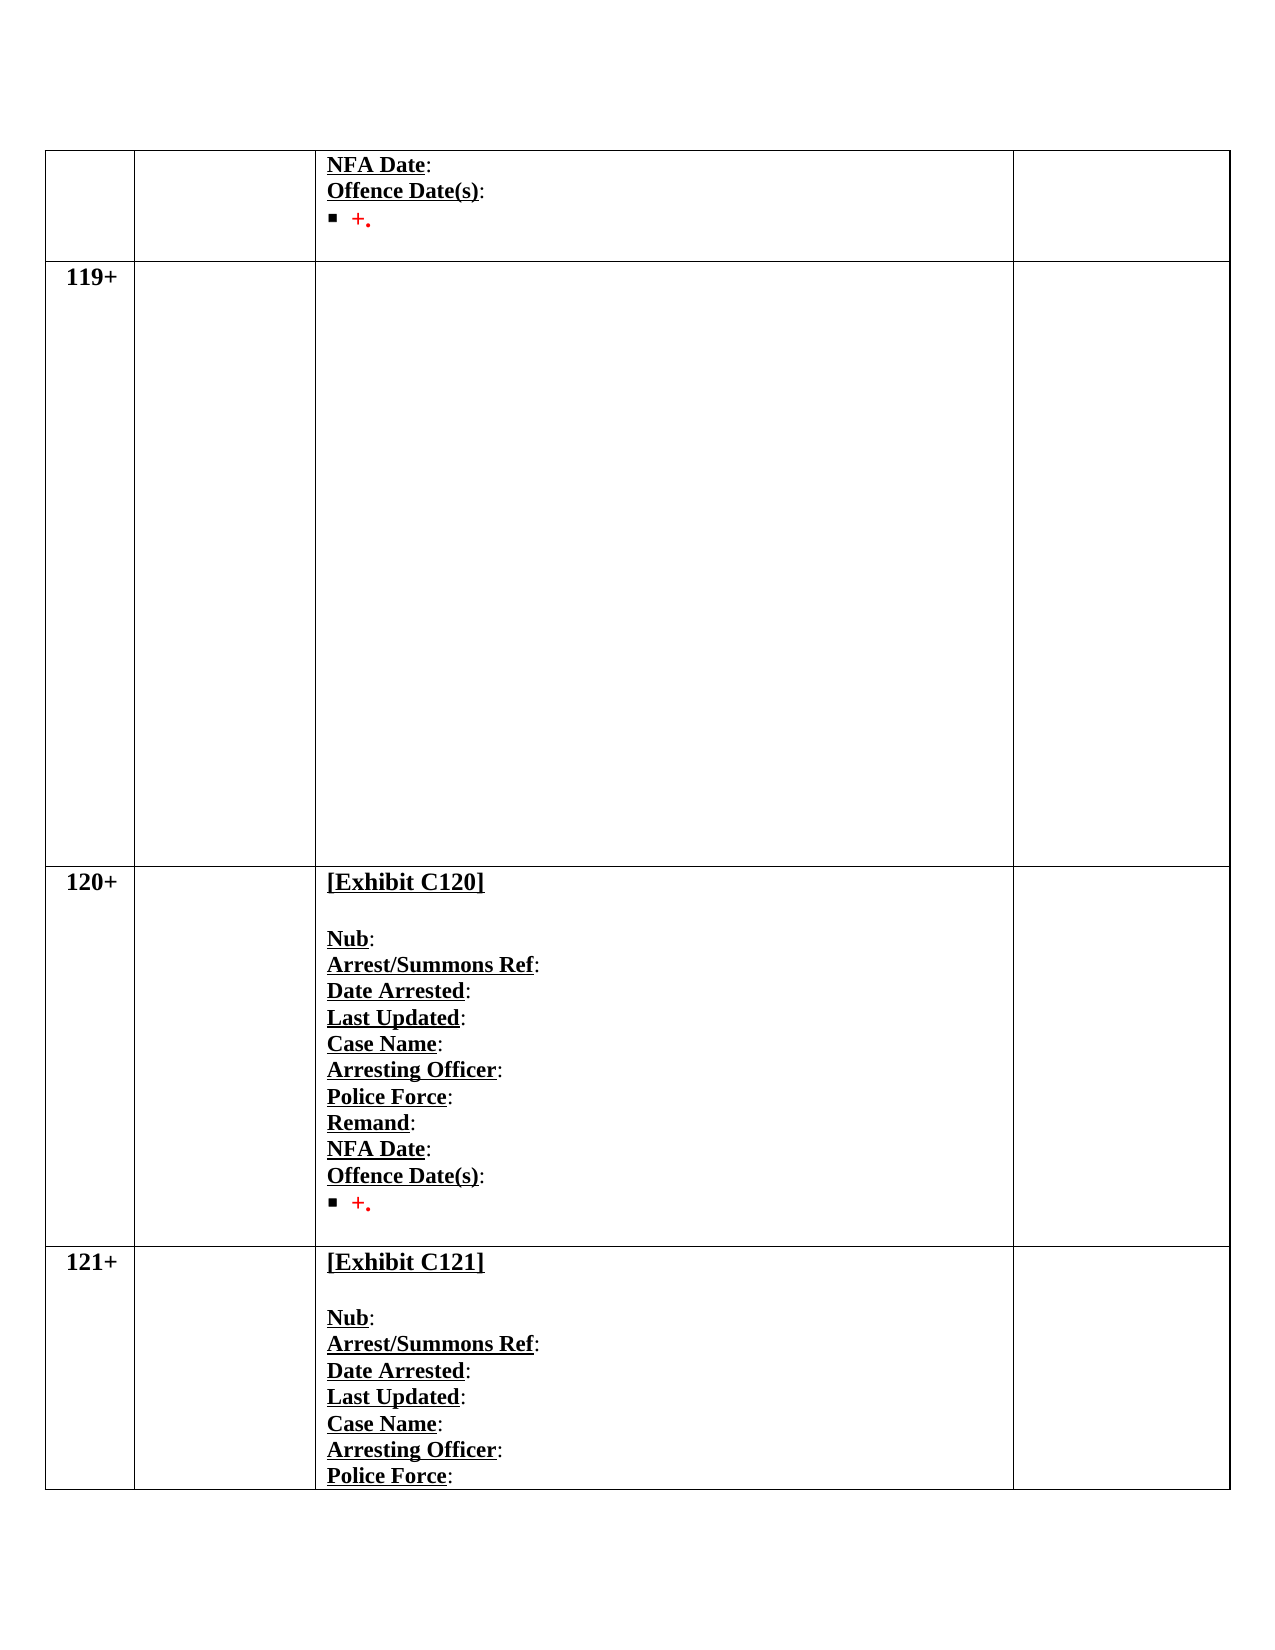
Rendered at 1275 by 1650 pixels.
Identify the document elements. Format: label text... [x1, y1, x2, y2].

table_cell [1014, 867, 1229, 1246]
table_cell [135, 867, 315, 1246]
table_cell [135, 1247, 315, 1489]
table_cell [316, 1247, 1013, 1489]
table_cell [46, 262, 134, 866]
table_cell [1014, 1247, 1229, 1489]
table_cell [1014, 262, 1229, 866]
table_cell [46, 151, 134, 261]
table_cell [135, 262, 315, 866]
table_cell [316, 262, 1013, 866]
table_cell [316, 151, 1013, 261]
table_cell [135, 151, 315, 261]
table_cell [Exhibit C120] Nub: Arrest/Summons Ref: Date Arrested: Last Updated: Case Name: Arresting Officer: Police Force: Remand: NFA Date: Offence Date(s): +. [316, 867, 1013, 1246]
table_cell [46, 1247, 134, 1489]
table_cell [46, 867, 134, 1246]
table_cell [1014, 151, 1229, 261]
